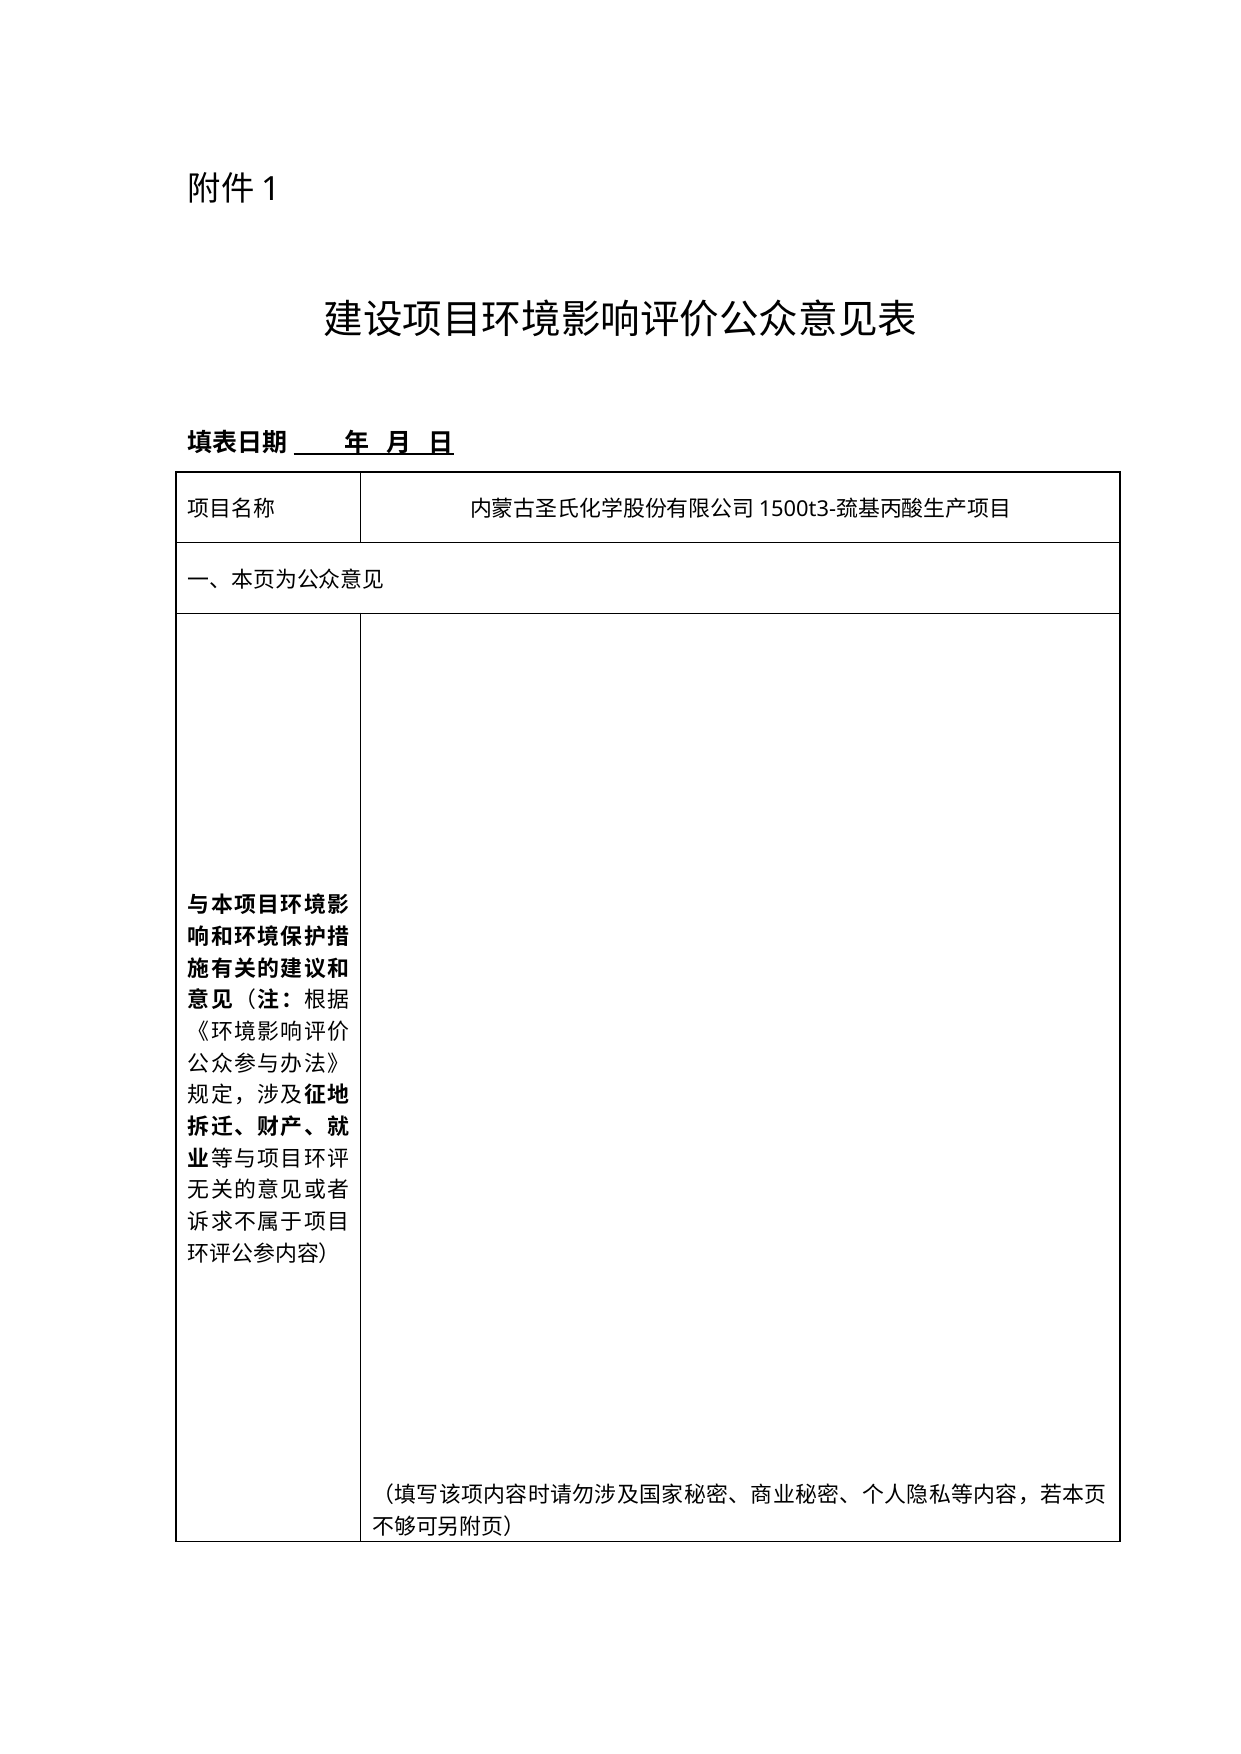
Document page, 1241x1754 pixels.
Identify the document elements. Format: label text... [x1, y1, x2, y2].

table_cell （填写该项内容时请勿涉及国家秘密、商业秘密、个人隐私等内容，若本页不够可另附页） [361, 614, 1119, 1541]
text 填表日期 年 月 日 [187, 422, 1053, 458]
text 建设项目环境影响评价公众意见表 [187, 288, 1053, 345]
table_header 项目名称 [177, 473, 360, 542]
text 附件1 [187, 162, 1053, 210]
table_cell 一、本页为公众意见 [177, 543, 1119, 612]
table_header 内蒙古圣氏化学股份有限公司1500t3-巯基丙酸生产项目 [361, 473, 1119, 542]
table_cell 与本项目环境影响和环境保护措施有关的建议和意见（注：根据《环境影响评价公众参与办法》规定，涉及征地拆迁、财产、就业等与项目环评无关的意见或者诉求不属于项目环评公参内容） [177, 614, 360, 1541]
